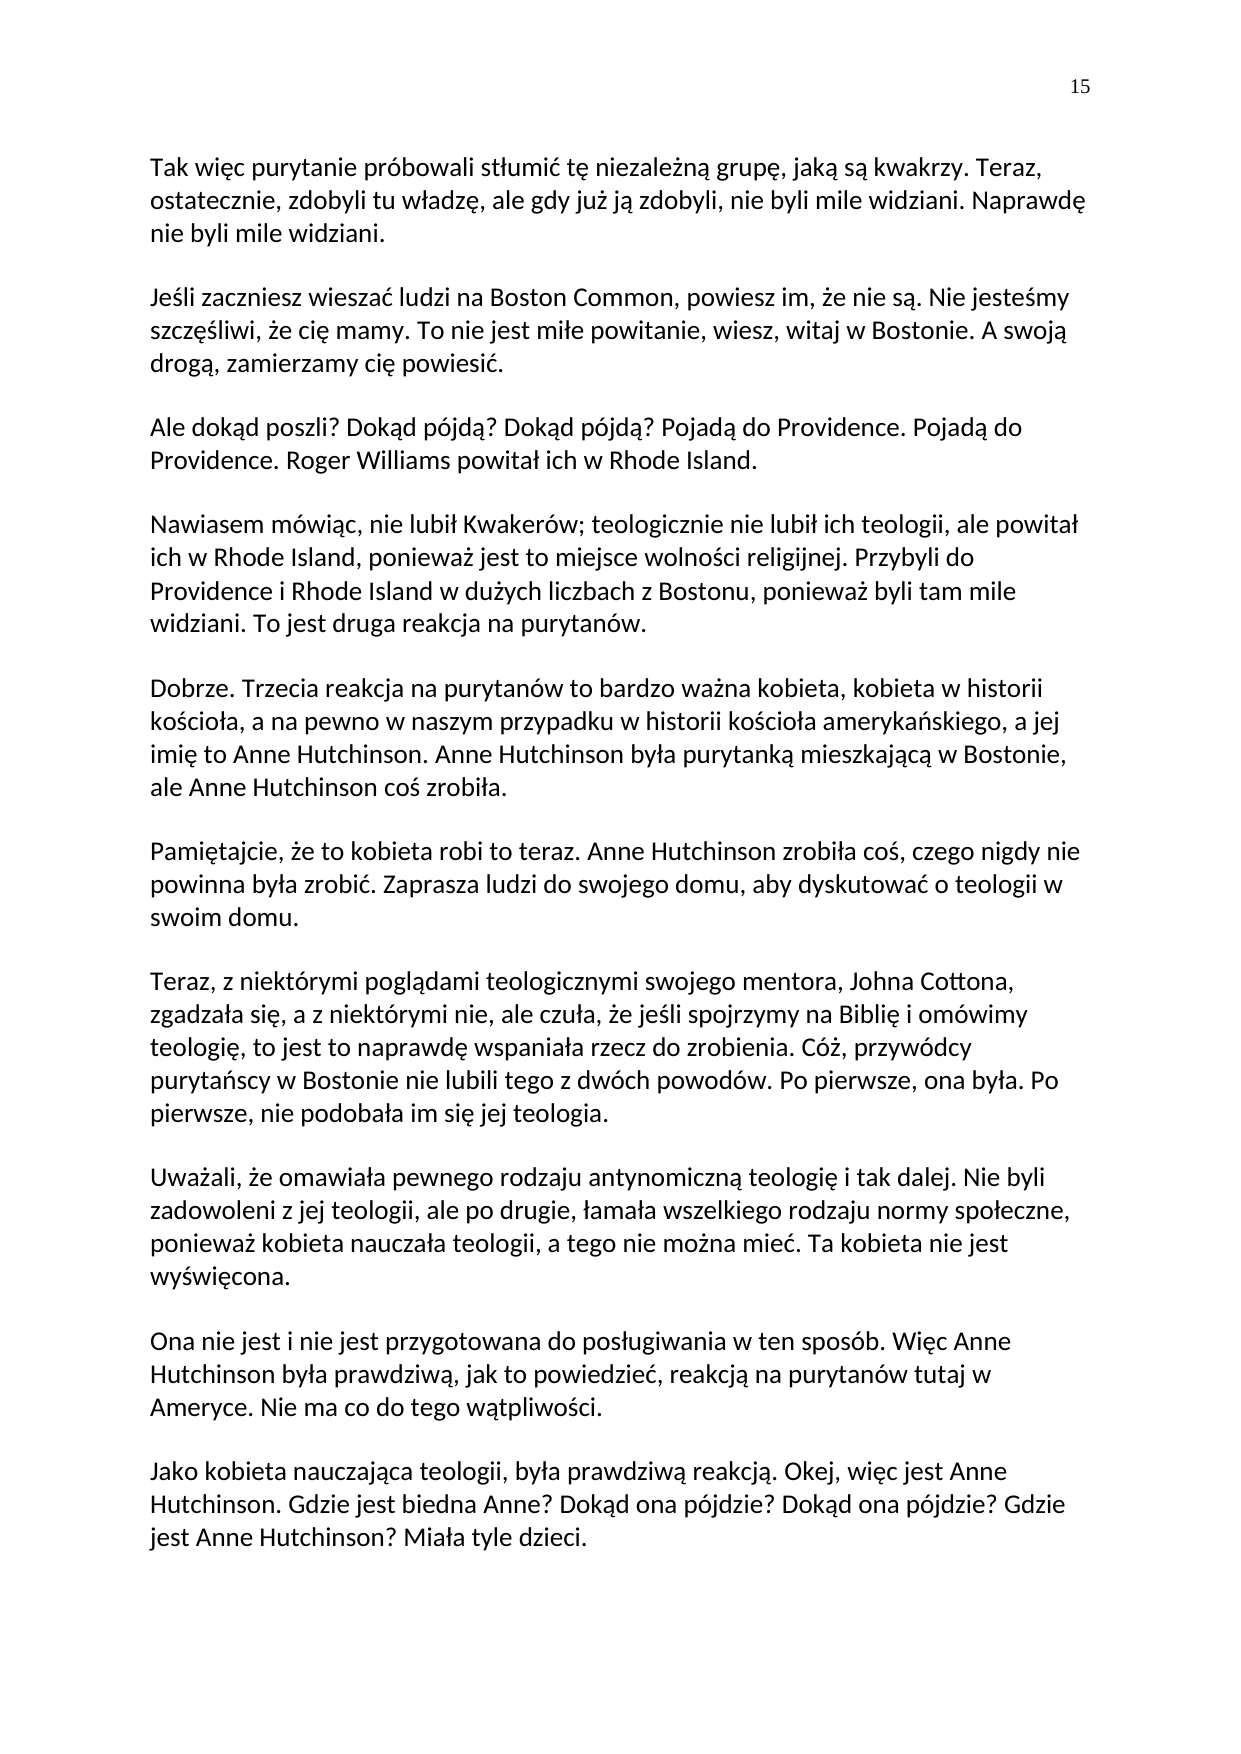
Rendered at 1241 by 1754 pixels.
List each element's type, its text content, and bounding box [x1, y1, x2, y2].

text Jeśli zaczniesz wieszać ludzi na Boston Common, powiesz im, że nie są. Nie jesteśmy szczęśliwi, że cię mamy. To nie jest miłe powitanie, wiesz, witaj w Bostonie. A swoją drogą, zamierzamy cię powiesić. [150, 280, 1090, 379]
text Ona nie jest i nie jest przygotowana do posługiwania w ten sposób. Więc Anne Hutchinson była prawdziwą, jak to powiedzieć, reakcją na purytanów tutaj w Ameryce. Nie ma co do tego wątpliwości. [150, 1324, 1090, 1423]
text Uważali, że omawiała pewnego rodzaju antynomiczną teologię i tak dalej. Nie byli zadowoleni z jej teologii, ale po drugie, łamała wszelkiego rodzaju normy społeczne, ponieważ kobieta nauczała teologii, a tego nie można mieć. Ta kobieta nie jest wyświęcona. [150, 1161, 1090, 1293]
text Tak więc purytanie próbowali stłumić tę niezależną grupę, jaką są kwakrzy. Teraz, ostatecznie, zdobyli tu władzę, ale gdy już ją zdobyli, nie byli mile widziani. Naprawdę nie byli mile widziani. [150, 150, 1090, 249]
text Jako kobieta nauczająca teologii, była prawdziwą reakcją. Okej, więc jest Anne Hutchinson. Gdzie jest biedna Anne? Dokąd ona pójdzie? Dokąd ona pójdzie? Gdzie jest Anne Hutchinson? Miała tyle dzieci. [150, 1454, 1090, 1553]
text Ale dokąd poszli? Dokąd pójdą? Dokąd pójdą? Pojadą do Providence. Pojadą do Providence. Roger Williams powitał ich w Rhode Island. [150, 410, 1090, 476]
text Nawiasem mówiąc, nie lubił Kwakerów; teologicznie nie lubił ich teologii, ale powitał ich w Rhode Island, ponieważ jest to miejsce wolności religijnej. Przybyli do Providence i Rhode Island w dużych liczbach z Bostonu, ponieważ byli tam mile widziani. To jest druga reakcja na purytanów. [150, 508, 1090, 640]
text Teraz, z niektórymi poglądami teologicznymi swojego mentora, Johna Cottona, zgadzała się, a z niektórymi nie, ale czuła, że jeśli spojrzymy na Biblię i omówimy teologię, to jest to naprawdę wspaniała rzecz do zrobienia. Cóż, przywódcy purytańscy w Bostonie nie lubili tego z dwóch powodów. Po pierwsze, ona była. Po pierwsze, nie podobała im się jej teologia. [150, 964, 1090, 1129]
text Pamiętajcie, że to kobieta robi to teraz. Anne Hutchinson zrobiła coś, czego nigdy nie powinna była zrobić. Zaprasza ludzi do swojego domu, aby dyskutować o teologii w swoim domu. [150, 834, 1090, 933]
text Dobrze. Trzecia reakcja na purytanów to bardzo ważna kobieta, kobieta w historii kościoła, a na pewno w naszym przypadku w historii kościoła amerykańskiego, a jej imię to Anne Hutchinson. Anne Hutchinson była purytanką mieszkającą w Bostonie, ale Anne Hutchinson coś zrobiła. [150, 671, 1090, 803]
